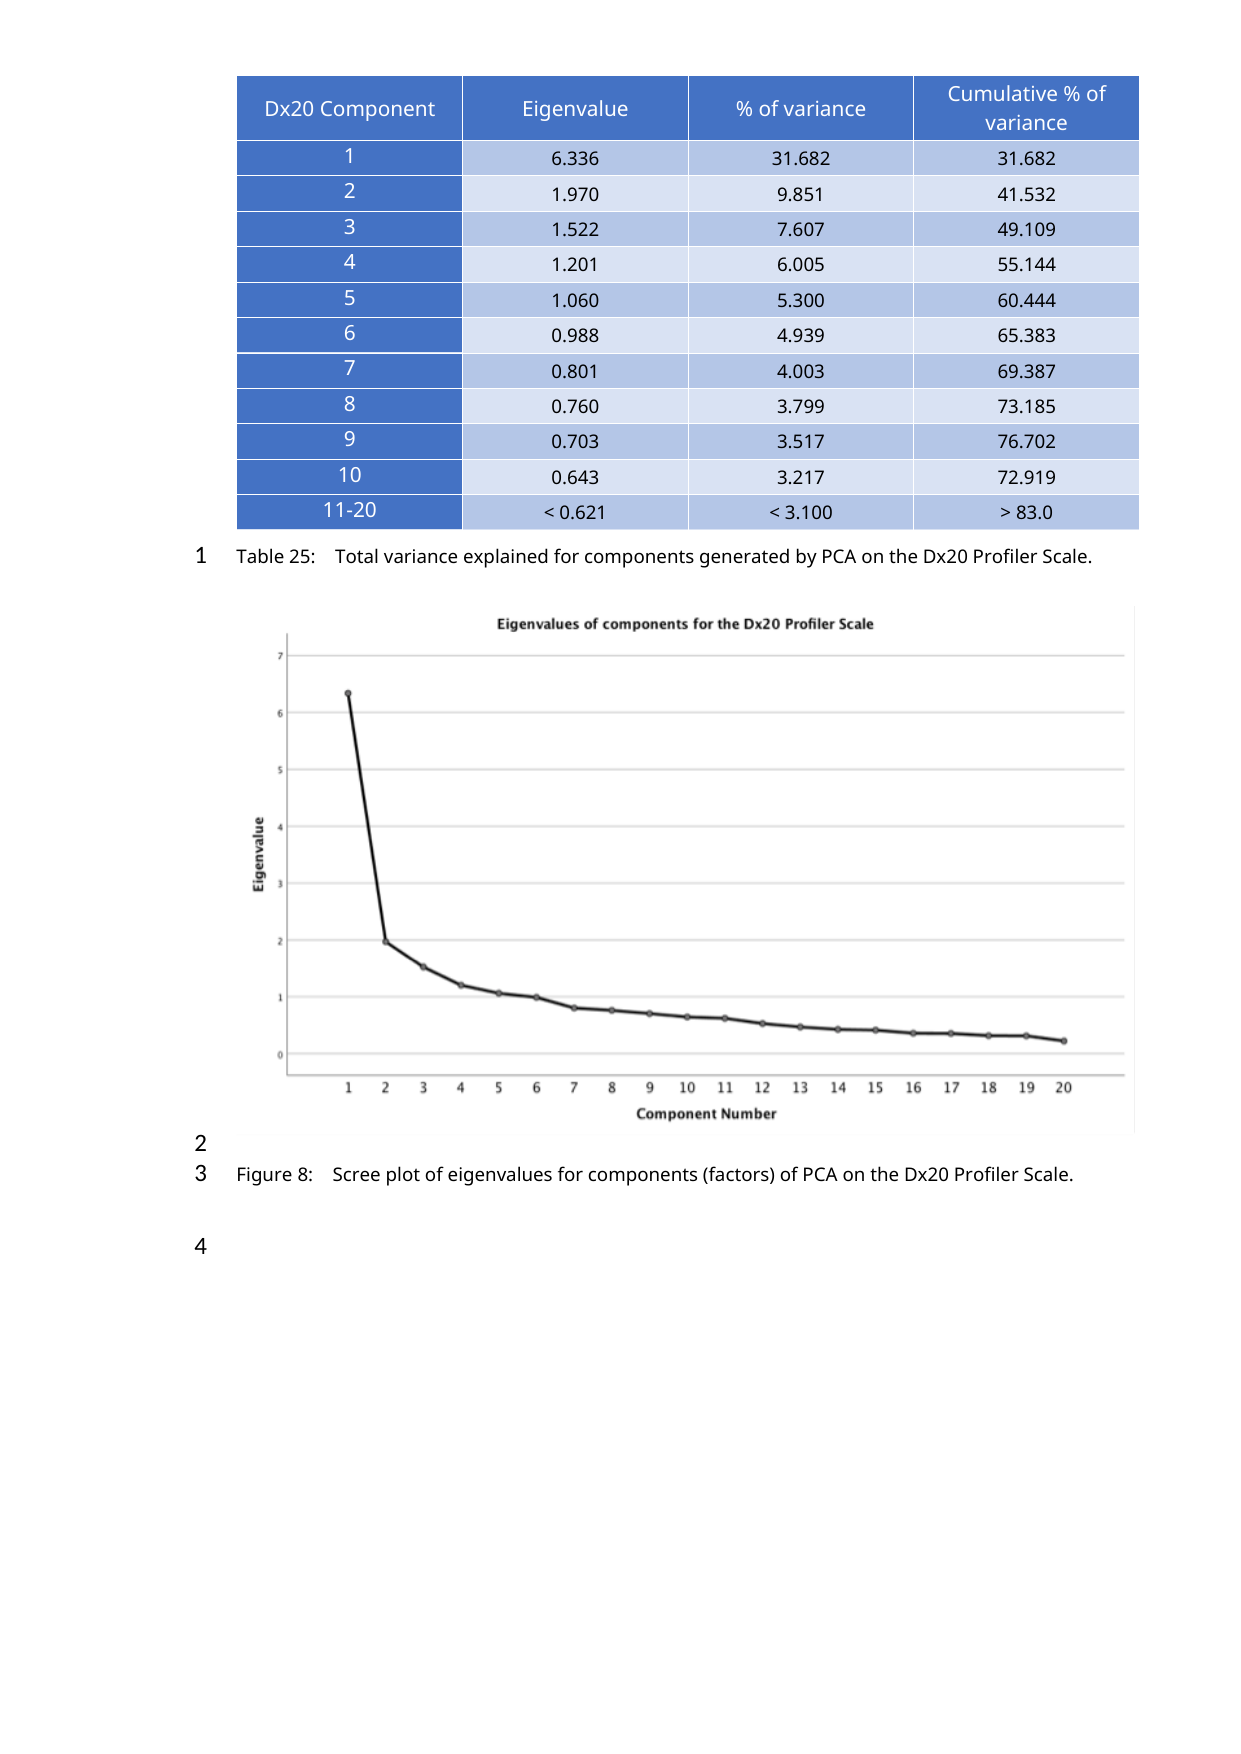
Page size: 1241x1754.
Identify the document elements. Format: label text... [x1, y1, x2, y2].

table_cell 9.851 [689, 176, 913, 211]
table_cell 49.109 [914, 212, 1139, 246]
table_cell < 3.100 [689, 495, 913, 529]
table_cell 3.217 [689, 460, 913, 494]
table_cell 11-20 [237, 495, 462, 529]
picture [236, 606, 1140, 1152]
table_cell 1 [237, 141, 462, 175]
table_cell 1.201 [463, 247, 688, 282]
table_cell 0.760 [463, 389, 688, 423]
table_cell 4.003 [689, 354, 913, 388]
table_header Eigenvalue [463, 76, 688, 140]
table_cell 1.060 [463, 283, 688, 317]
table_cell 5 [237, 283, 462, 317]
table_cell > 83.0 [914, 495, 1139, 529]
table_cell 2 [237, 176, 462, 211]
table_header Cumulative % of variance [914, 76, 1139, 140]
table_cell 1.970 [463, 176, 688, 211]
table_cell 7.607 [689, 212, 913, 246]
table_cell 76.702 [914, 424, 1139, 459]
table_cell 6 [237, 318, 462, 352]
table_cell 31.682 [914, 141, 1139, 175]
table_cell 8 [237, 389, 462, 423]
table_cell 5.300 [689, 283, 913, 317]
table_cell 31.682 [689, 141, 913, 175]
table_cell 0.643 [463, 460, 688, 494]
table_cell 7 [237, 354, 462, 388]
table_cell 6.336 [463, 141, 688, 175]
table_cell 72.919 [914, 460, 1139, 494]
table_cell 1.522 [463, 212, 688, 246]
table_cell 55.144 [914, 247, 1139, 282]
table_cell 10 [237, 460, 462, 494]
table_cell 73.185 [914, 389, 1139, 423]
table_header Dx20 Component [237, 76, 462, 140]
table_cell < 0.621 [463, 495, 688, 529]
table_cell 65.383 [914, 318, 1139, 352]
table_cell 41.532 [914, 176, 1139, 211]
table_cell 0.801 [463, 354, 688, 388]
table_cell 0.988 [463, 318, 688, 352]
table_header % of variance [689, 76, 913, 140]
table_cell 9 [237, 424, 462, 459]
table_cell 6.005 [689, 247, 913, 282]
table_cell 69.387 [914, 354, 1139, 388]
table_cell 0.703 [463, 424, 688, 459]
table_cell 4.939 [689, 318, 913, 352]
table_cell 3 [237, 212, 462, 246]
table_cell 3.517 [689, 424, 913, 459]
text Table 25: Total variance explained for components generated by PCA on the Dx20 Profiler Scale. [236, 543, 1140, 569]
table_cell 60.444 [914, 283, 1139, 317]
table_cell 3.799 [689, 389, 913, 423]
table_cell 4 [237, 247, 462, 282]
